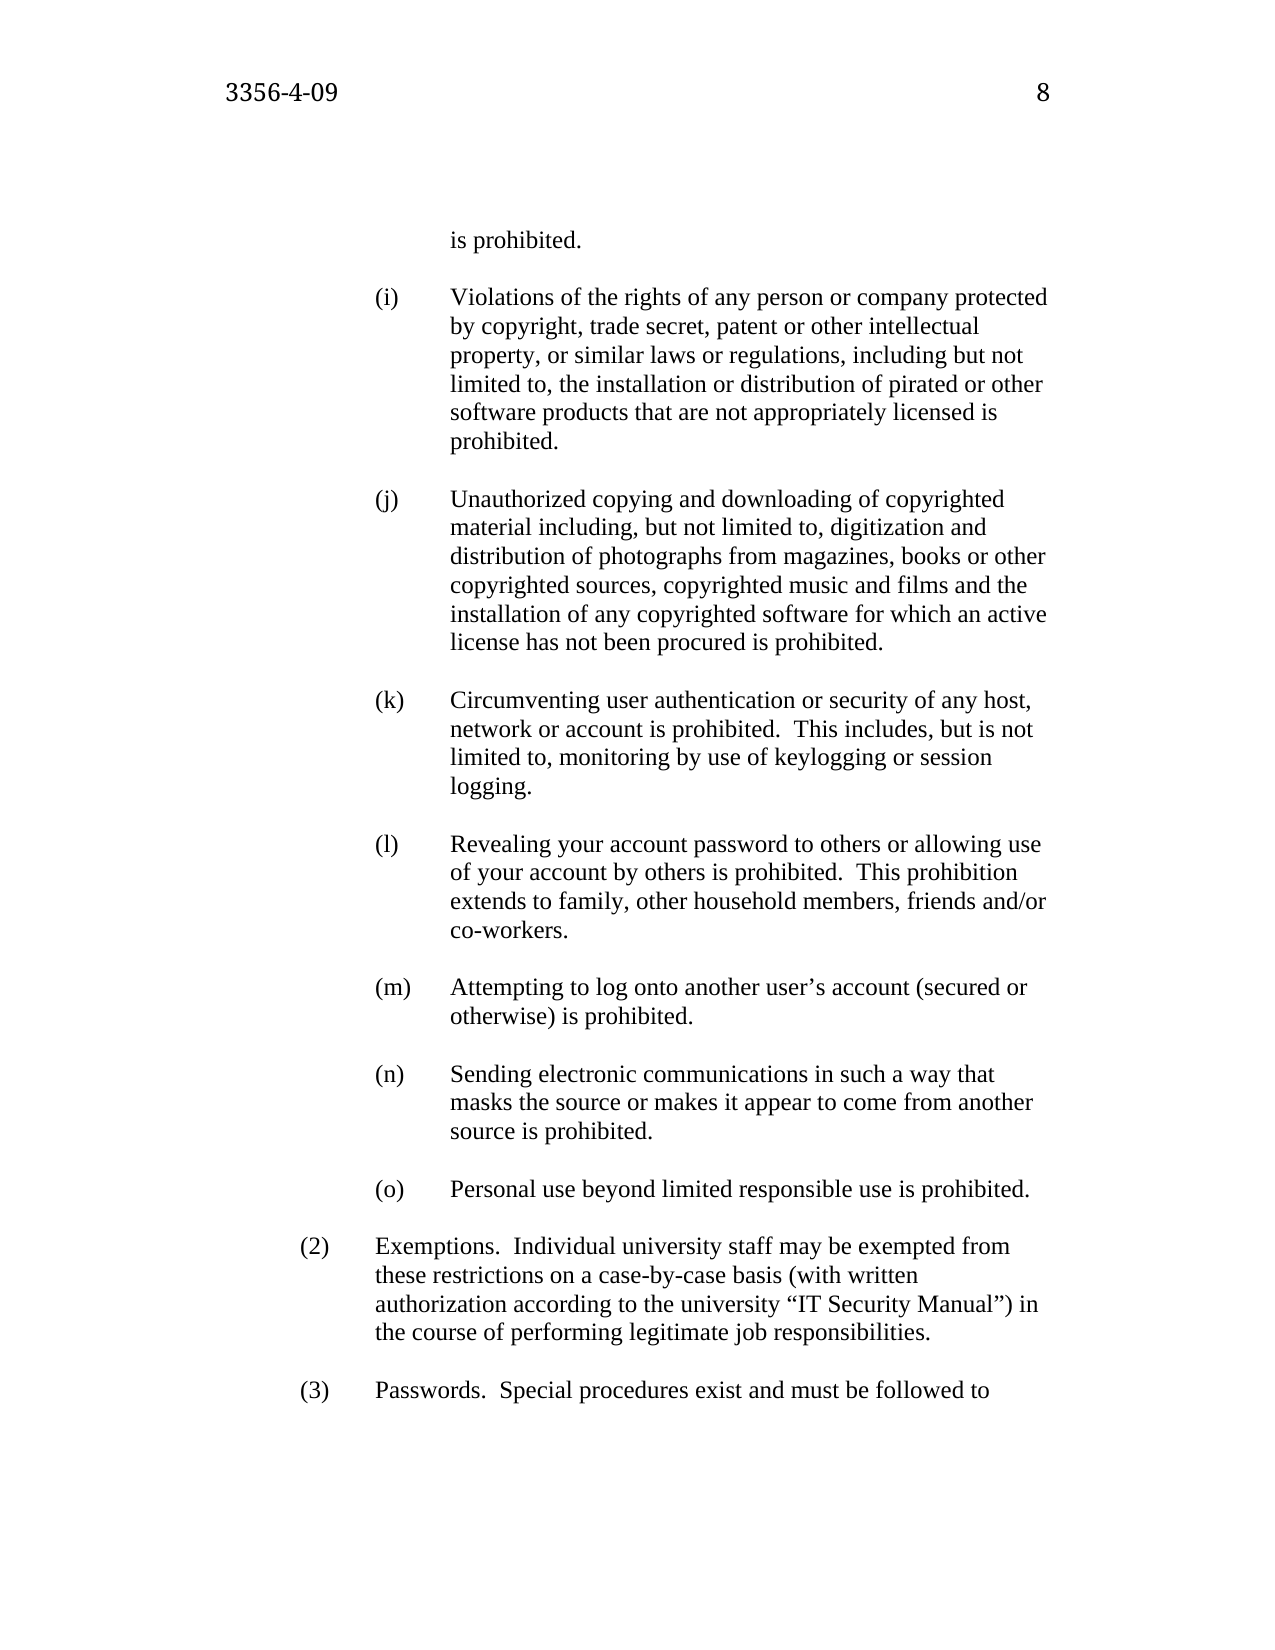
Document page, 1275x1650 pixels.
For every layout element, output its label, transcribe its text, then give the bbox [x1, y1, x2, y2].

text (o) Personal use beyond limited responsible use is prohibited. [225, 1174, 1050, 1202]
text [375, 225, 1050, 254]
text (m) Attempting to log onto another user’s account (secured or otherwise) is prohibited. [375, 972, 1050, 1030]
text (j) Unauthorized copying and downloading of copyrighted material including, but not limited to, digitization and distribution of photographs from magazines, books or other copyrighted sources, copyrighted music and films and the installation of any copyrighted software for which an active license has not been procured is prohibited. [375, 484, 1050, 656]
text (n) Sending electronic communications in such a way that masks the source or makes it appear to come from another source is prohibited. [375, 1059, 1050, 1145]
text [300, 1375, 1050, 1404]
text (k) Circumventing user authentication or security of any host, network or account is prohibited. This includes, but is not limited to, monitoring by use of keylogging or session logging. [375, 685, 1050, 800]
text (l) Revealing your account password to others or allowing use of your account by others is prohibited. This prohibition extends to family, other household members, friends and/or co-workers. [375, 829, 1050, 944]
text (2) Exemptions. Individual university staff may be exempted from these restrictions on a case-by-case basis (with written authorization according to the university “IT Security Manual”) in the course of performing legitimate job responsibilities. [300, 1231, 1050, 1346]
text (i) Violations of the rights of any person or company protected by copyright, trade secret, patent or other intellectual property, or similar laws or regulations, including but not limited to, the installation or distribution of pirated or other software products that are not appropriately licensed is prohibited. [375, 282, 1050, 455]
